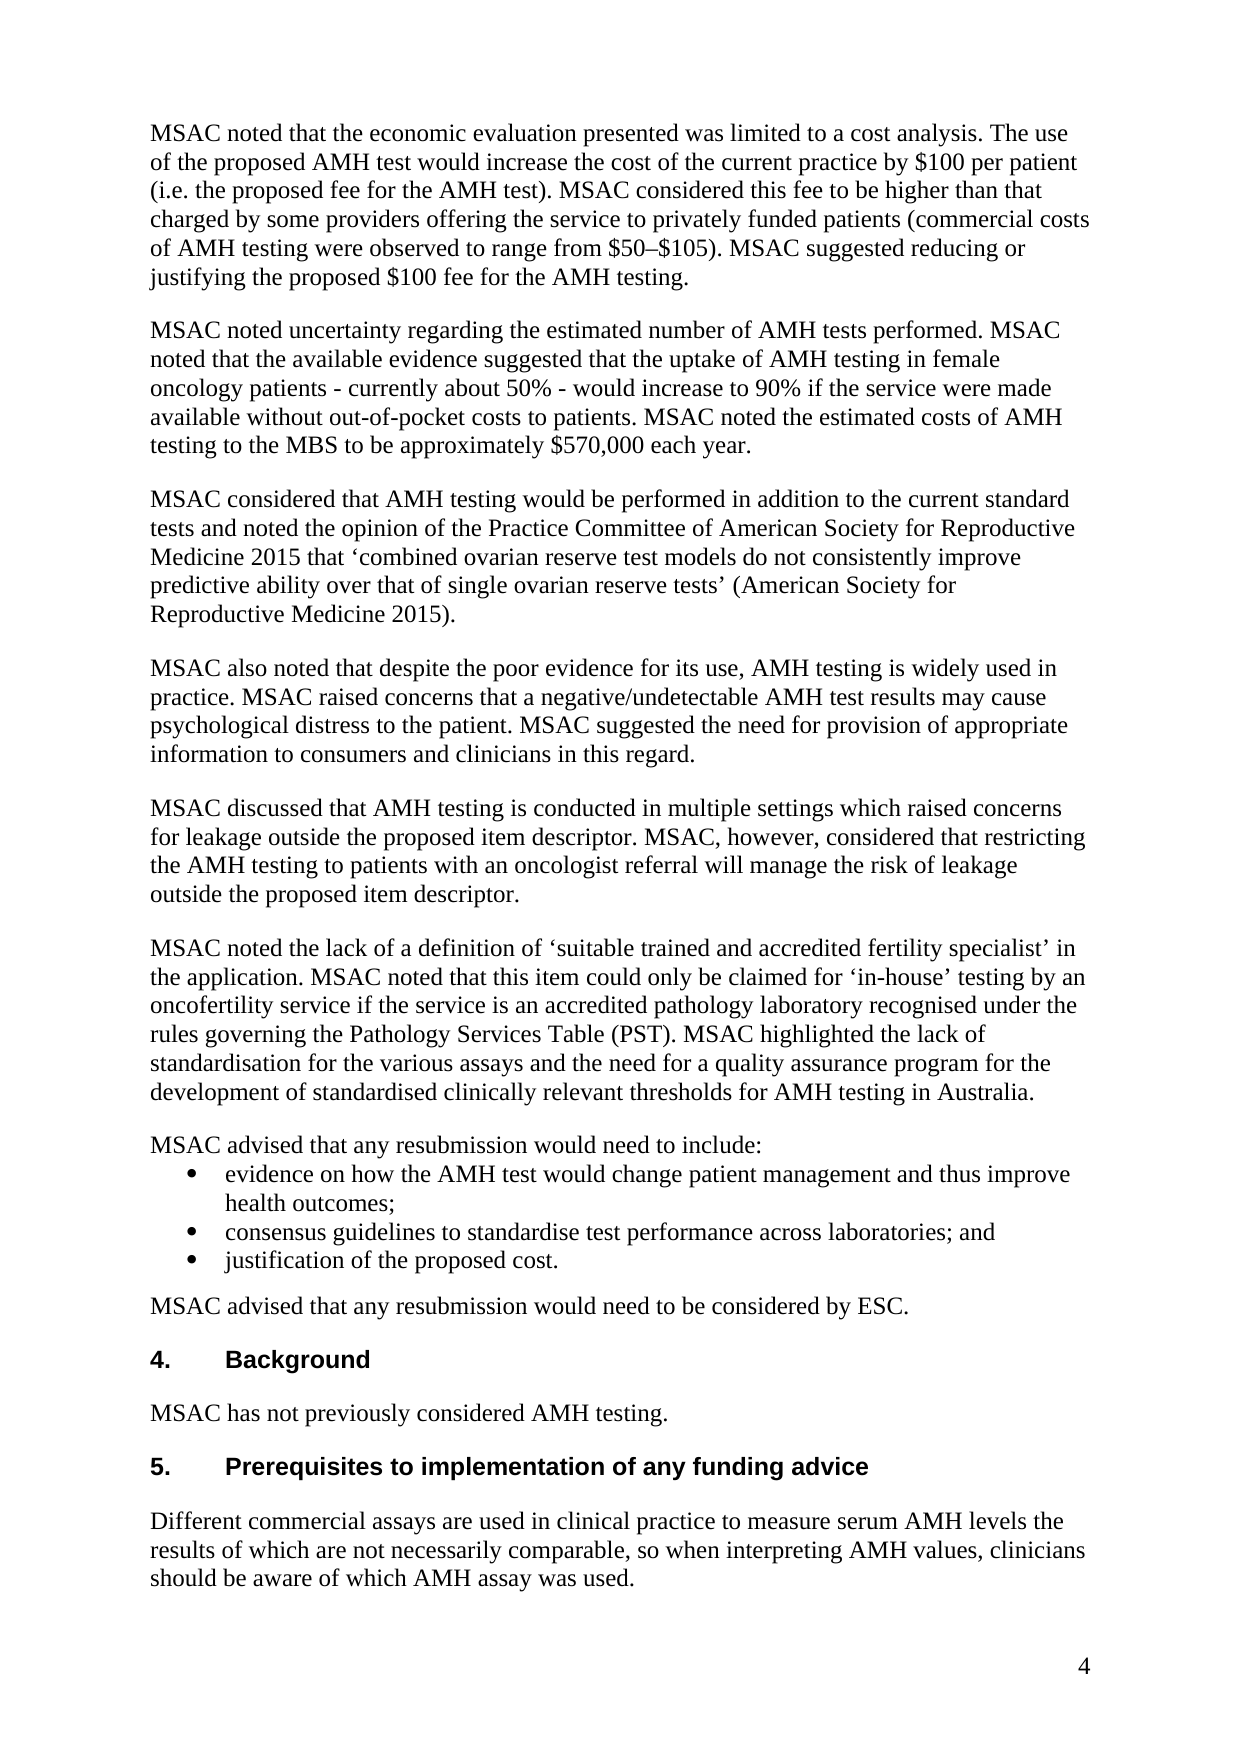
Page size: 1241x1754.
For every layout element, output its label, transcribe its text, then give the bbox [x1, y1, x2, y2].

text MSAC advised that any resubmission would need to be considered by ESC. [150, 1291, 1090, 1320]
text Different commercial assays are used in clinical practice to measure serum AMH levels the results of which are not necessarily comparable, so when interpreting AMH values, clinicians should be aware of which AMH assay was used. [150, 1506, 1090, 1592]
text MSAC also noted that despite the poor evidence for its use, AMH testing is widely used in practice. MSAC raised concerns that a negative/undetectable AMH test results may cause psychological distress to the patient. MSAC suggested the need for provision of appropriate information to consumers and clinicians in this regard. [150, 653, 1090, 768]
list evidence on how the AMH test would change patient management and thus improve health outcomes; [187, 1159, 1090, 1217]
text MSAC noted the lack of a definition of ‘suitable trained and accredited fertility specialist’ in the application. MSAC noted that this item could only be claimed for ‘in-house’ testing by an oncofertility service if the service is an accredited pathology laboratory recognised under the rules governing the Pathology Services Table (PST). MSAC highlighted the lack of standardisation for the various assays and the need for a quality assurance program for the development of standardised clinically relevant thresholds for AMH testing in Australia. [150, 933, 1090, 1106]
text MSAC noted uncertainty regarding the estimated number of AMH tests performed. MSAC noted that the available evidence suggested that the uptake of AMH testing in female oncology patients - currently about 50% - would increase to 90% if the service were made available without out-of-pocket costs to patients. MSAC noted the estimated costs of AMH testing to the MBS to be approximately $570,000 each year. [150, 316, 1090, 459]
text MSAC advised that any resubmission would need to include: [150, 1131, 1090, 1159]
text MSAC has not previously considered AMH testing. [150, 1398, 1090, 1427]
list consensus guidelines to standardise test performance across laboratories; and [187, 1217, 1090, 1246]
text MSAC noted that the economic evaluation presented was limited to a cost analysis. The use of the proposed AMH test would increase the cost of the current practice by $100 per patient (i.e. the proposed fee for the AMH test). MSAC considered this fee to be higher than that charged by some providers offering the service to privately funded patients (commercial costs of AMH testing were observed to range from $50–$105). MSAC suggested reducing or justifying the proposed $100 fee for the AMH testing. [150, 118, 1090, 291]
text MSAC considered that AMH testing would be performed in addition to the current standard tests and noted the opinion of the Practice Committee of American Society for Reproductive Medicine 2015 that ‘combined ovarian reserve test models do not consistently improve predictive ability over that of single ovarian reserve tests’ (American Society for Reproductive Medicine 2015). [150, 484, 1090, 628]
list justification of the proposed cost. [187, 1246, 1090, 1274]
subtitle Background [150, 1345, 1090, 1373]
subtitle Prerequisites to implementation of any funding advice [150, 1452, 1090, 1481]
text MSAC discussed that AMH testing is conducted in multiple settings which raised concerns for leakage outside the proposed item descriptor. MSAC, however, considered that restricting the AMH testing to patients with an oncologist referral will manage the risk of leakage outside the proposed item descriptor. [150, 793, 1090, 908]
